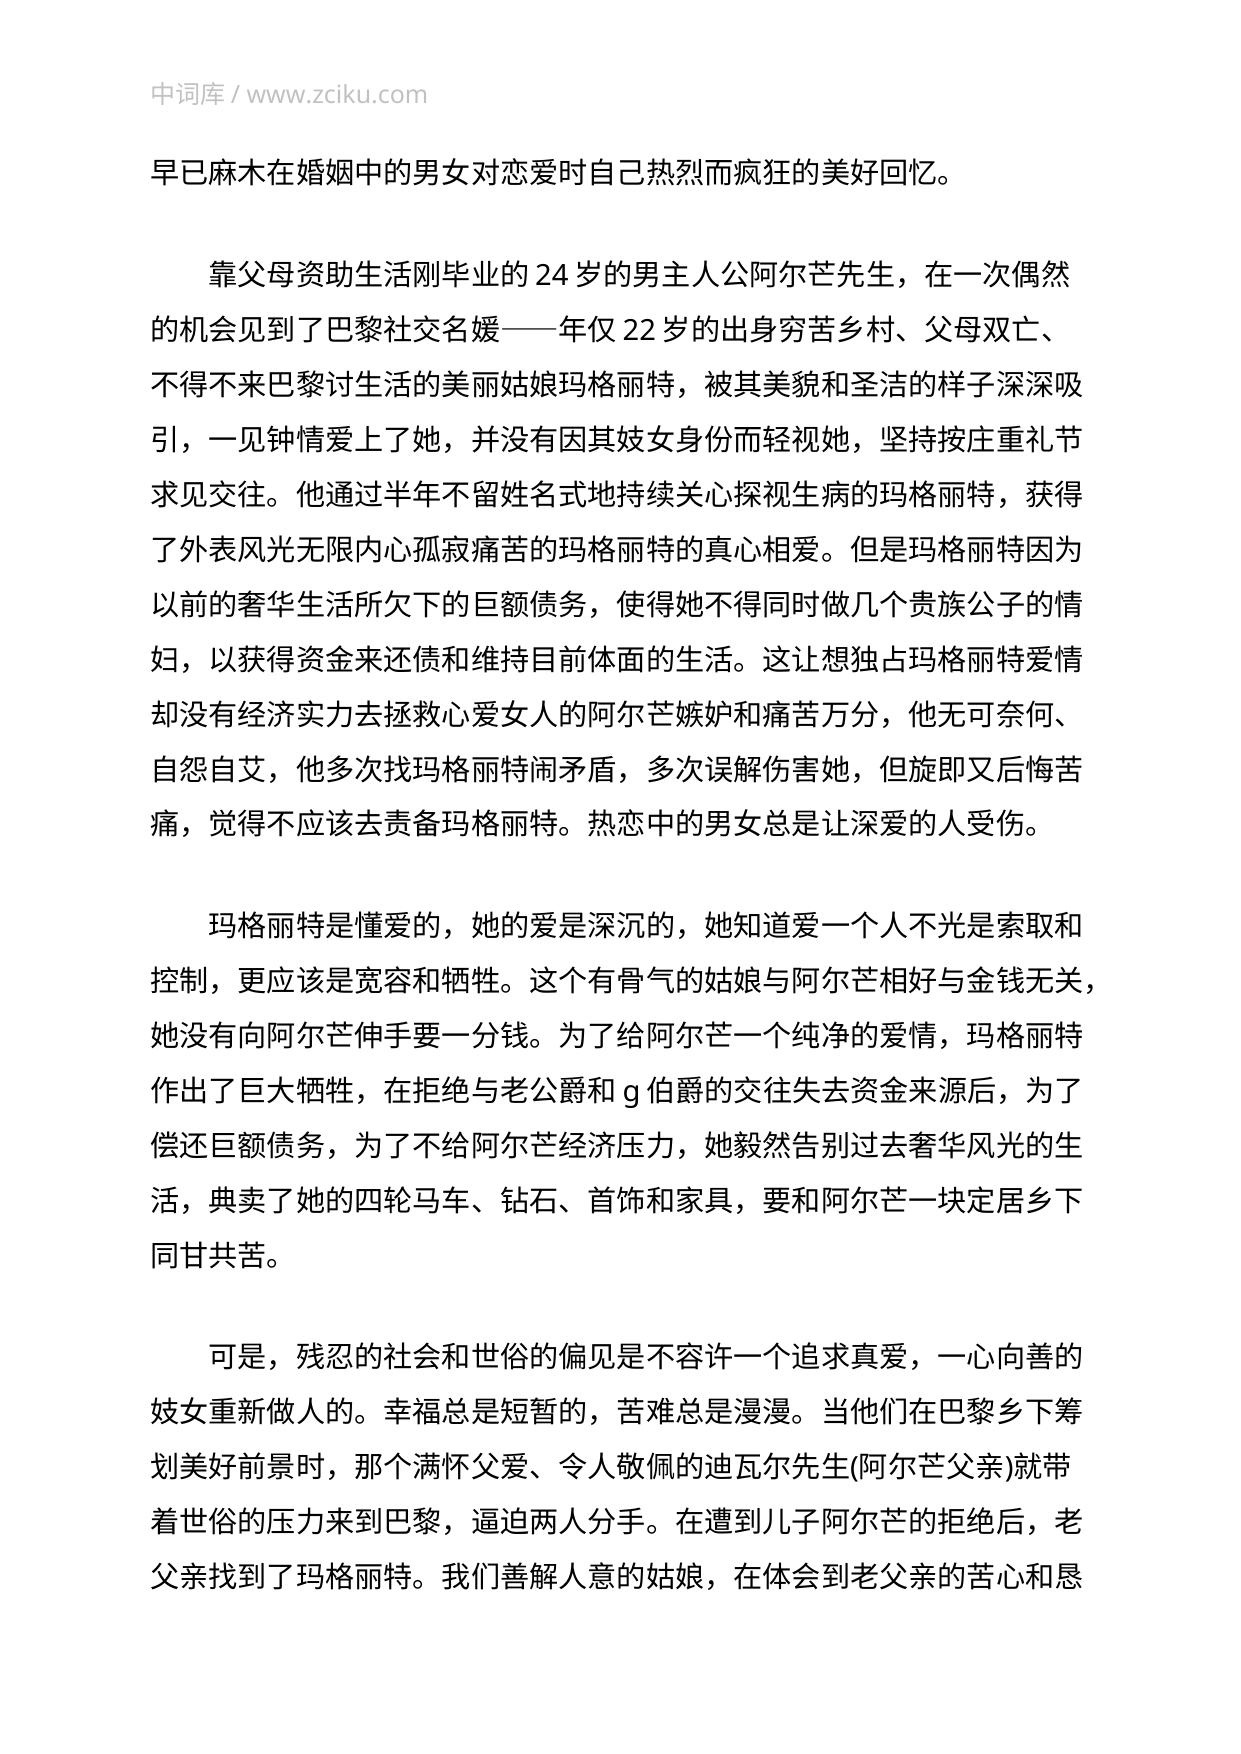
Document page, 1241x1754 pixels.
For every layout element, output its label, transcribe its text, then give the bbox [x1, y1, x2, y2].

text 玛格丽特是懂爱的，她的爱是深沉的，她知道爱一个人不光是索取和控制，更应该是宽容和牺牲。这个有骨气的姑娘与阿尔芒相好与金钱无关，她没有向阿尔芒伸手要一分钱。为了给阿尔芒一个纯净的爱情，玛格丽特作出了巨大牺牲，在拒绝与老公爵和g伯爵的交往失去资金来源后，为了偿还巨额债务，为了不给阿尔芒经济压力，她毅然告别过去奢华风光的生活，典卖了她的四轮马车、钻石、首饰和家具，要和阿尔芒一块定居乡下同甘共苦。 [150, 903, 1090, 1274]
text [150, 1334, 1090, 1596]
text 靠父母资助生活刚毕业的24岁的男主人公阿尔芒先生，在一次偶然的机会见到了巴黎社交名媛——年仅22岁的出身穷苦乡村、父母双亡、不得不来巴黎讨生活的美丽姑娘玛格丽特，被其美貌和圣洁的样子深深吸引，一见钟情爱上了她，并没有因其妓女身份而轻视她，坚持按庄重礼节求见交往。他通过半年不留姓名式地持续关心探视生病的玛格丽特，获得了外表风光无限内心孤寂痛苦的玛格丽特的真心相爱。但是玛格丽特因为以前的奢华生活所欠下的巨额债务，使得她不得同时做几个贵族公子的情妇，以获得资金来还债和维持目前体面的生活。这让想独占玛格丽特爱情却没有经济实力去拯救心爱女人的阿尔芒嫉妒和痛苦万分，他无可奈何、自怨自艾，他多次找玛格丽特闹矛盾，多次误解伤害她，但旋即又后悔苦痛，觉得不应该去责备玛格丽特。热恋中的男女总是让深爱的人受伤。 [150, 252, 1090, 843]
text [150, 150, 1090, 192]
